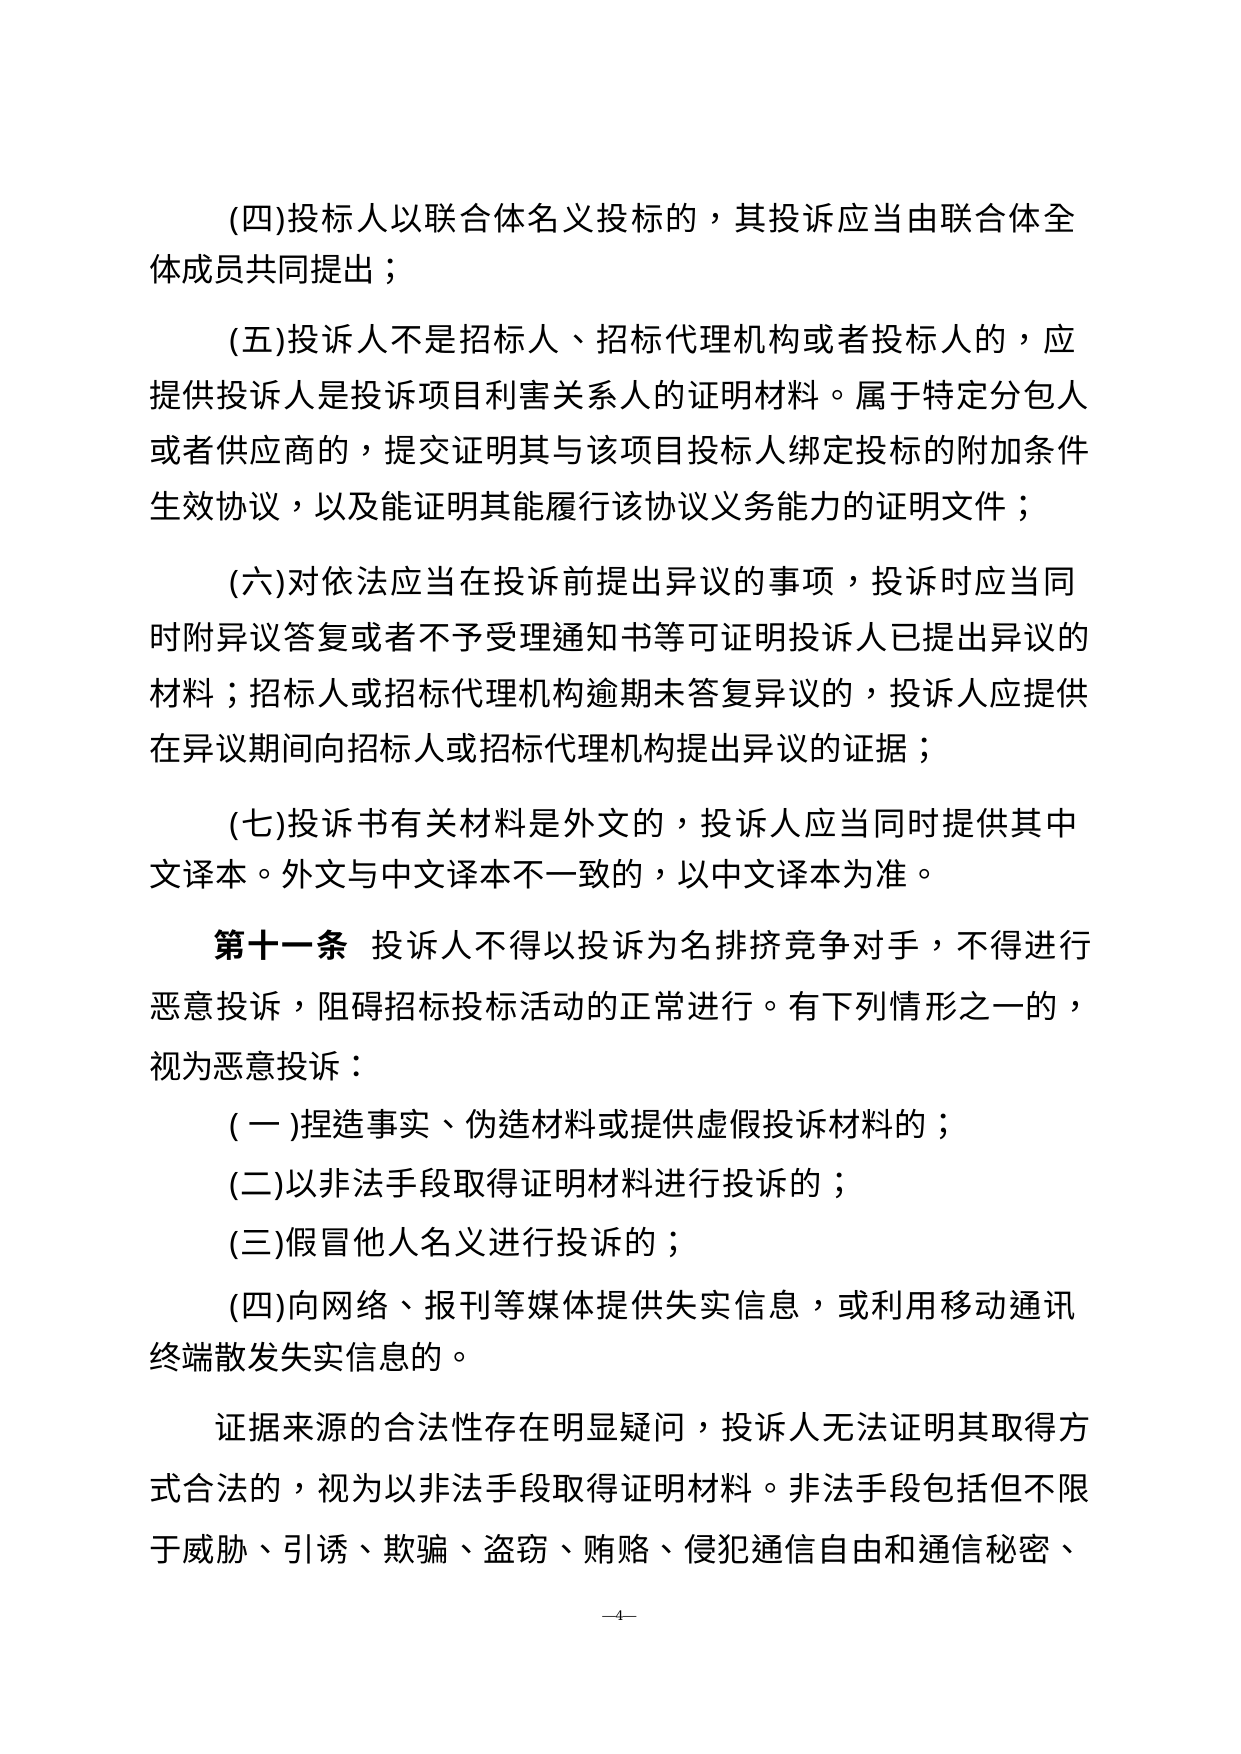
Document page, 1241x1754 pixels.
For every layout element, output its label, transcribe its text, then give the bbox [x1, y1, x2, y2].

text (三)假冒他人名义进行投诉的； [229, 1222, 1094, 1262]
text 第十一条 投诉人不得以投诉为名排挤竞争对手，不得进行 恶意投诉，阻碍招标投标活动的正常进行。有下列情形之一的， 视为恶意投诉： [149, 923, 1092, 1088]
text ( 一 )捏造事实、伪造材料或提供虚假投诉材料的； [229, 1105, 1094, 1145]
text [149, 1405, 1093, 1570]
text (四)向网络、报刊等媒体提供失实信息，或利用移动通讯 终端散发失实信息的。 [149, 1283, 1092, 1379]
text (二)以非法手段取得证明材料进行投诉的； [229, 1164, 1094, 1204]
text (五)投诉人不是招标人、招标代理机构或者投标人的，应 提供投诉人是投诉项目利害关系人的证明材料。属于特定分包人 或者供应商的，提交证明其与该项目投标人绑定投标的附加条件 生效协议，以及能证明其能履行该协议义务能力的证明文件； [149, 317, 1093, 528]
text (七)投诉书有关材料是外文的，投诉人应当同时提供其中 文译本。外文与中文译本不一致的，以中文译本为准。 [149, 801, 1094, 896]
text (四)投标人以联合体名义投标的，其投诉应当由联合体全 体成员共同提出； [149, 196, 1091, 291]
text (六)对依法应当在投诉前提出异议的事项，投诉时应当同 时附异议答复或者不予受理通知书等可证明投诉人已提出异议的 材料；招标人或招标代理机构逾期未答复异议的，投诉人应提供 在异议期间向招标人或招标代理机构提出异议的证据； [149, 559, 1092, 770]
